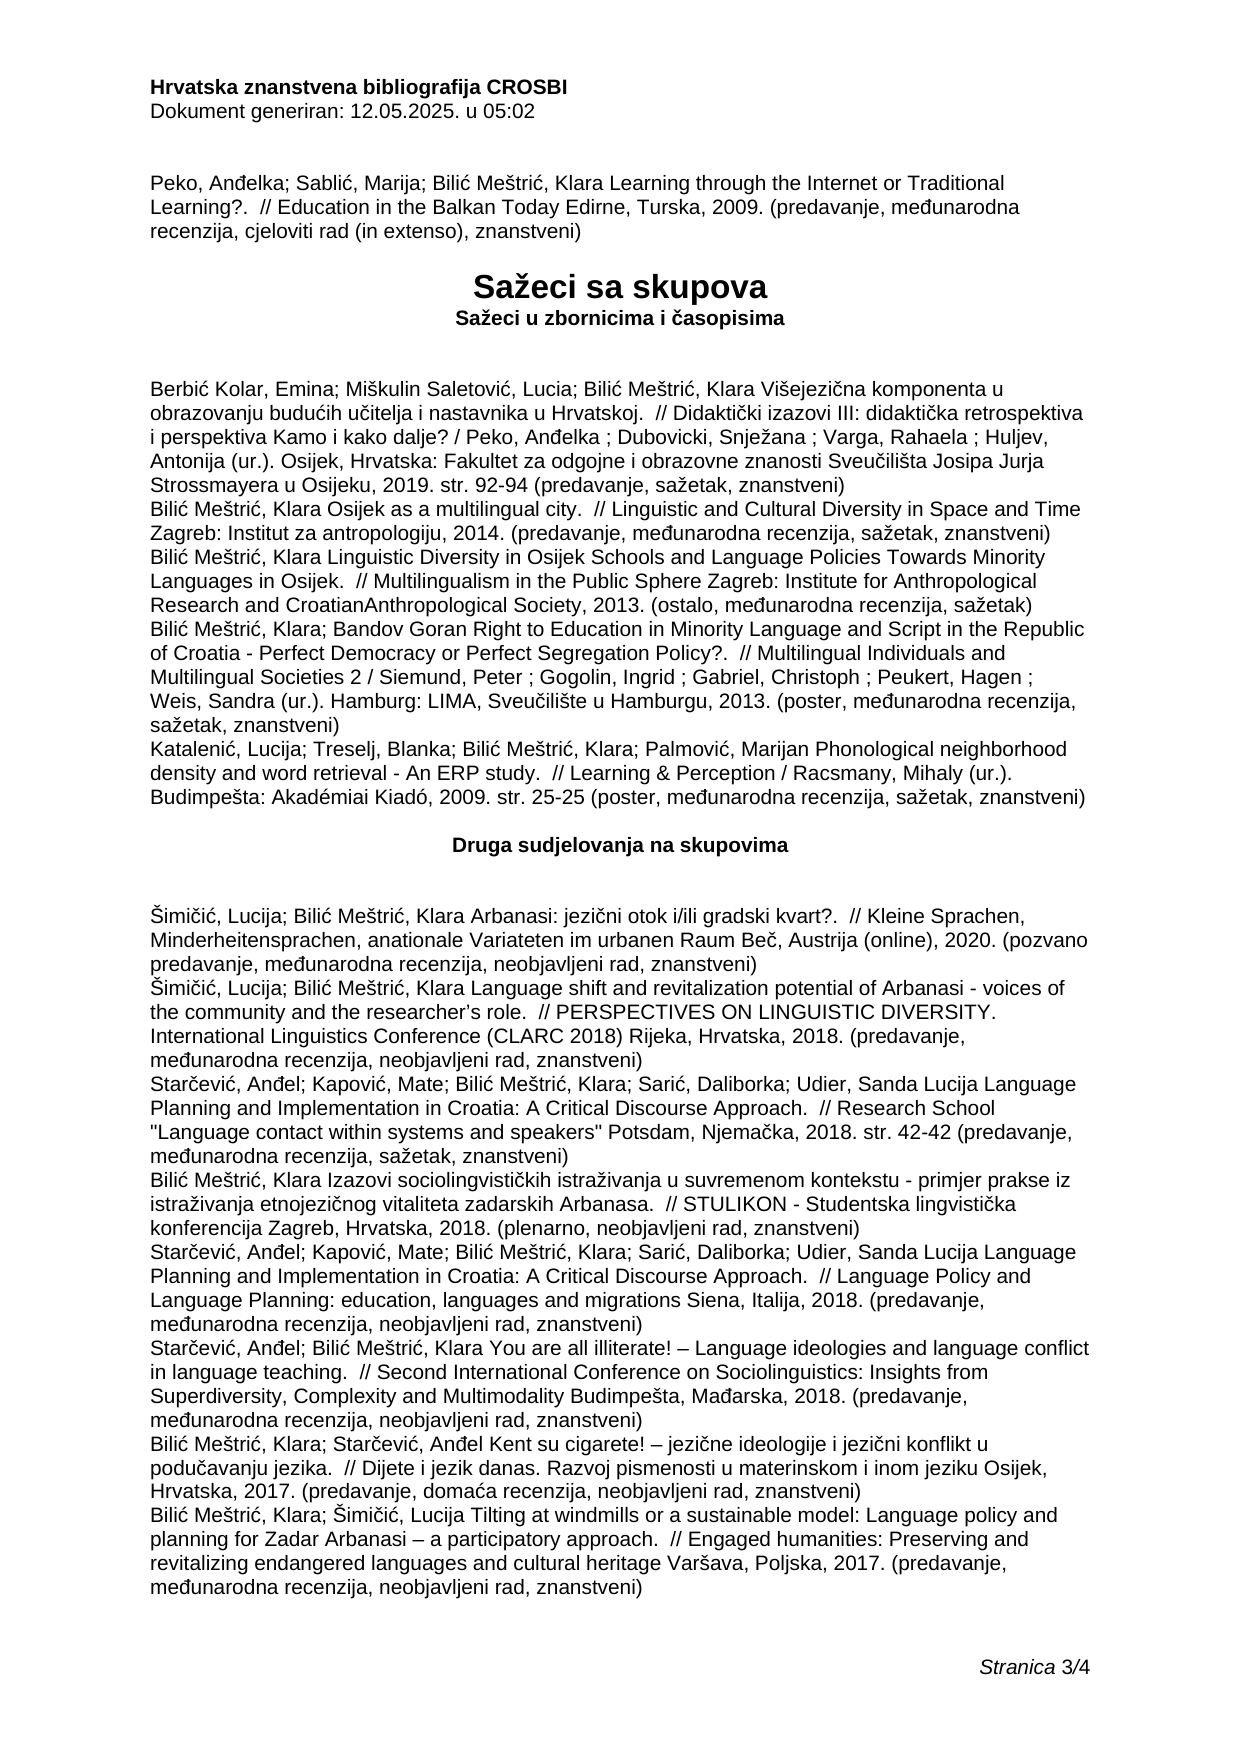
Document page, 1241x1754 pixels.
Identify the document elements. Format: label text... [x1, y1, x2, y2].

text Starčević, Anđel; Kapović, Mate; Bilić Meštrić, Klara; Sarić, Daliborka; Udier, Sanda Lucija [150, 1240, 1090, 1336]
text Bilić Meštrić, Klara [150, 545, 1090, 617]
text Bilić Meštrić, Klara [150, 497, 1090, 545]
text Starčević, Anđel; Kapović, Mate; Bilić Meštrić, Klara; Sarić, Daliborka; Udier, Sanda Lucija [150, 1072, 1090, 1168]
text Šimičić, Lucija; Bilić Meštrić, Klara [150, 976, 1090, 1072]
text Starčević, Anđel; Bilić Meštrić, Klara [150, 1336, 1090, 1431]
text Bilić Meštrić, Klara; Bandov Goran [150, 617, 1090, 737]
text Berbić Kolar, Emina; Miškulin Saletović, Lucia; Bilić Meštrić, Klara [150, 377, 1090, 497]
text Šimičić, Lucija; Bilić Meštrić, Klara [150, 904, 1090, 976]
subtitle Sažeci sa skupova [150, 267, 1090, 305]
text Peko, Anđelka; Sablić, Marija; Bilić Meštrić, Klara [150, 171, 1090, 243]
text Katalenić, Lucija; Treselj, Blanka; Bilić Meštrić, Klara; Palmović, Marijan [150, 737, 1090, 808]
text Bilić Meštrić, Klara; Šimičić, Lucija [150, 1503, 1090, 1599]
subtitle Druga sudjelovanja na skupovima [150, 832, 1090, 856]
subtitle Sažeci u zbornicima i časopisima [150, 305, 1090, 329]
text Bilić Meštrić, Klara; Starčević, Anđel [150, 1431, 1090, 1503]
text Bilić Meštrić, Klara [150, 1168, 1090, 1240]
